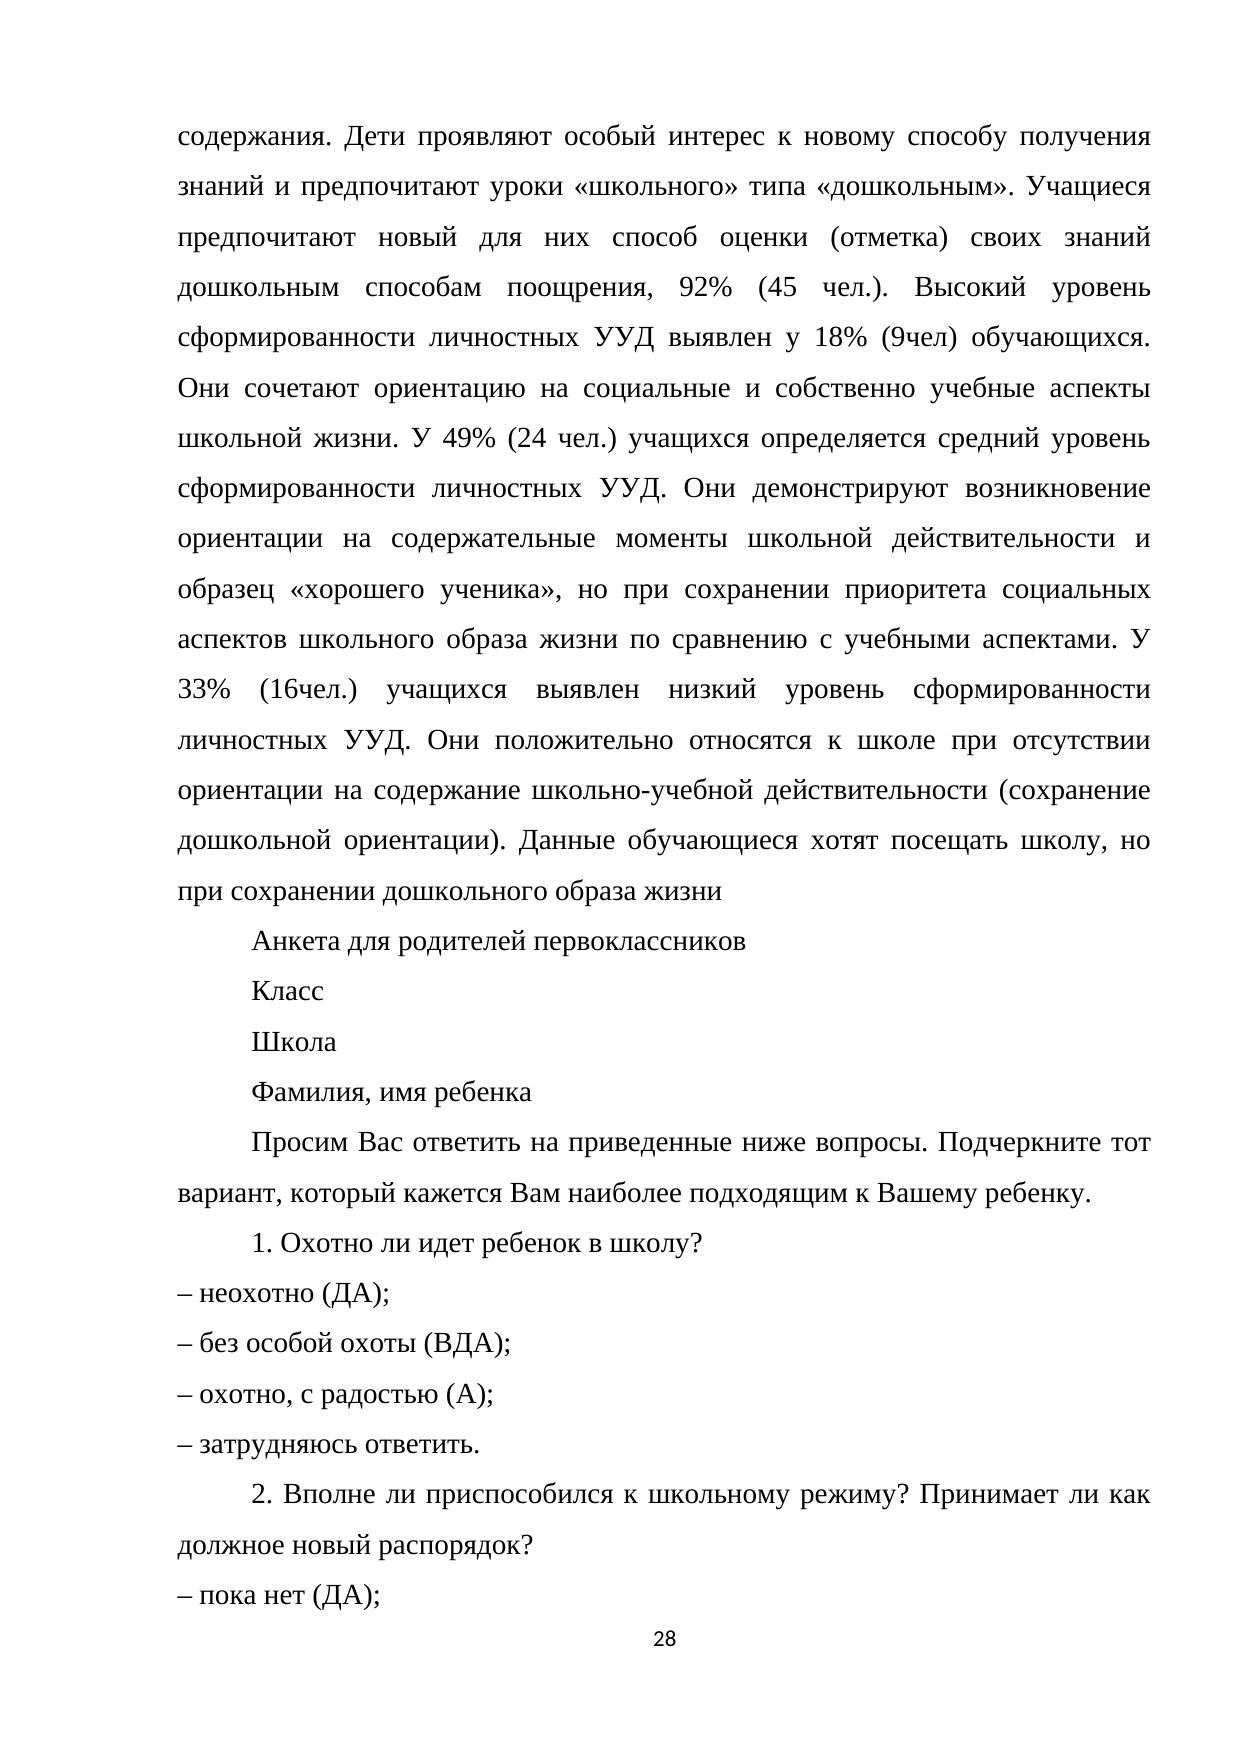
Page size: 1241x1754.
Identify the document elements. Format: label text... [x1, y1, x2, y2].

text Школа [177, 1024, 1152, 1057]
text – неохотно (ДА); [177, 1275, 1152, 1309]
text – затрудняюсь ответить. [177, 1426, 1152, 1460]
text – без особой охоты (ВДА); [177, 1326, 1152, 1359]
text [177, 118, 1152, 906]
text 2. Вполне ли приспособился к школьному режиму? Принимает ли как должное новый распорядок? [177, 1477, 1152, 1560]
text Просим Вас ответить на приведенные ниже вопросы. Подчеркните тот вариант, который кажется Вам наиболее подходящим к Вашему ребенку. [177, 1124, 1152, 1208]
text Фамилия, имя ребенка [177, 1074, 1152, 1108]
text Класс [177, 973, 1152, 1007]
text – пока нет (ДА); [177, 1577, 1152, 1611]
text – охотно, с радостью (А); [177, 1376, 1152, 1409]
text Анкета для родителей первоклассников [177, 923, 1152, 957]
text 1. Охотно ли идет ребенок в школу? [177, 1225, 1152, 1258]
